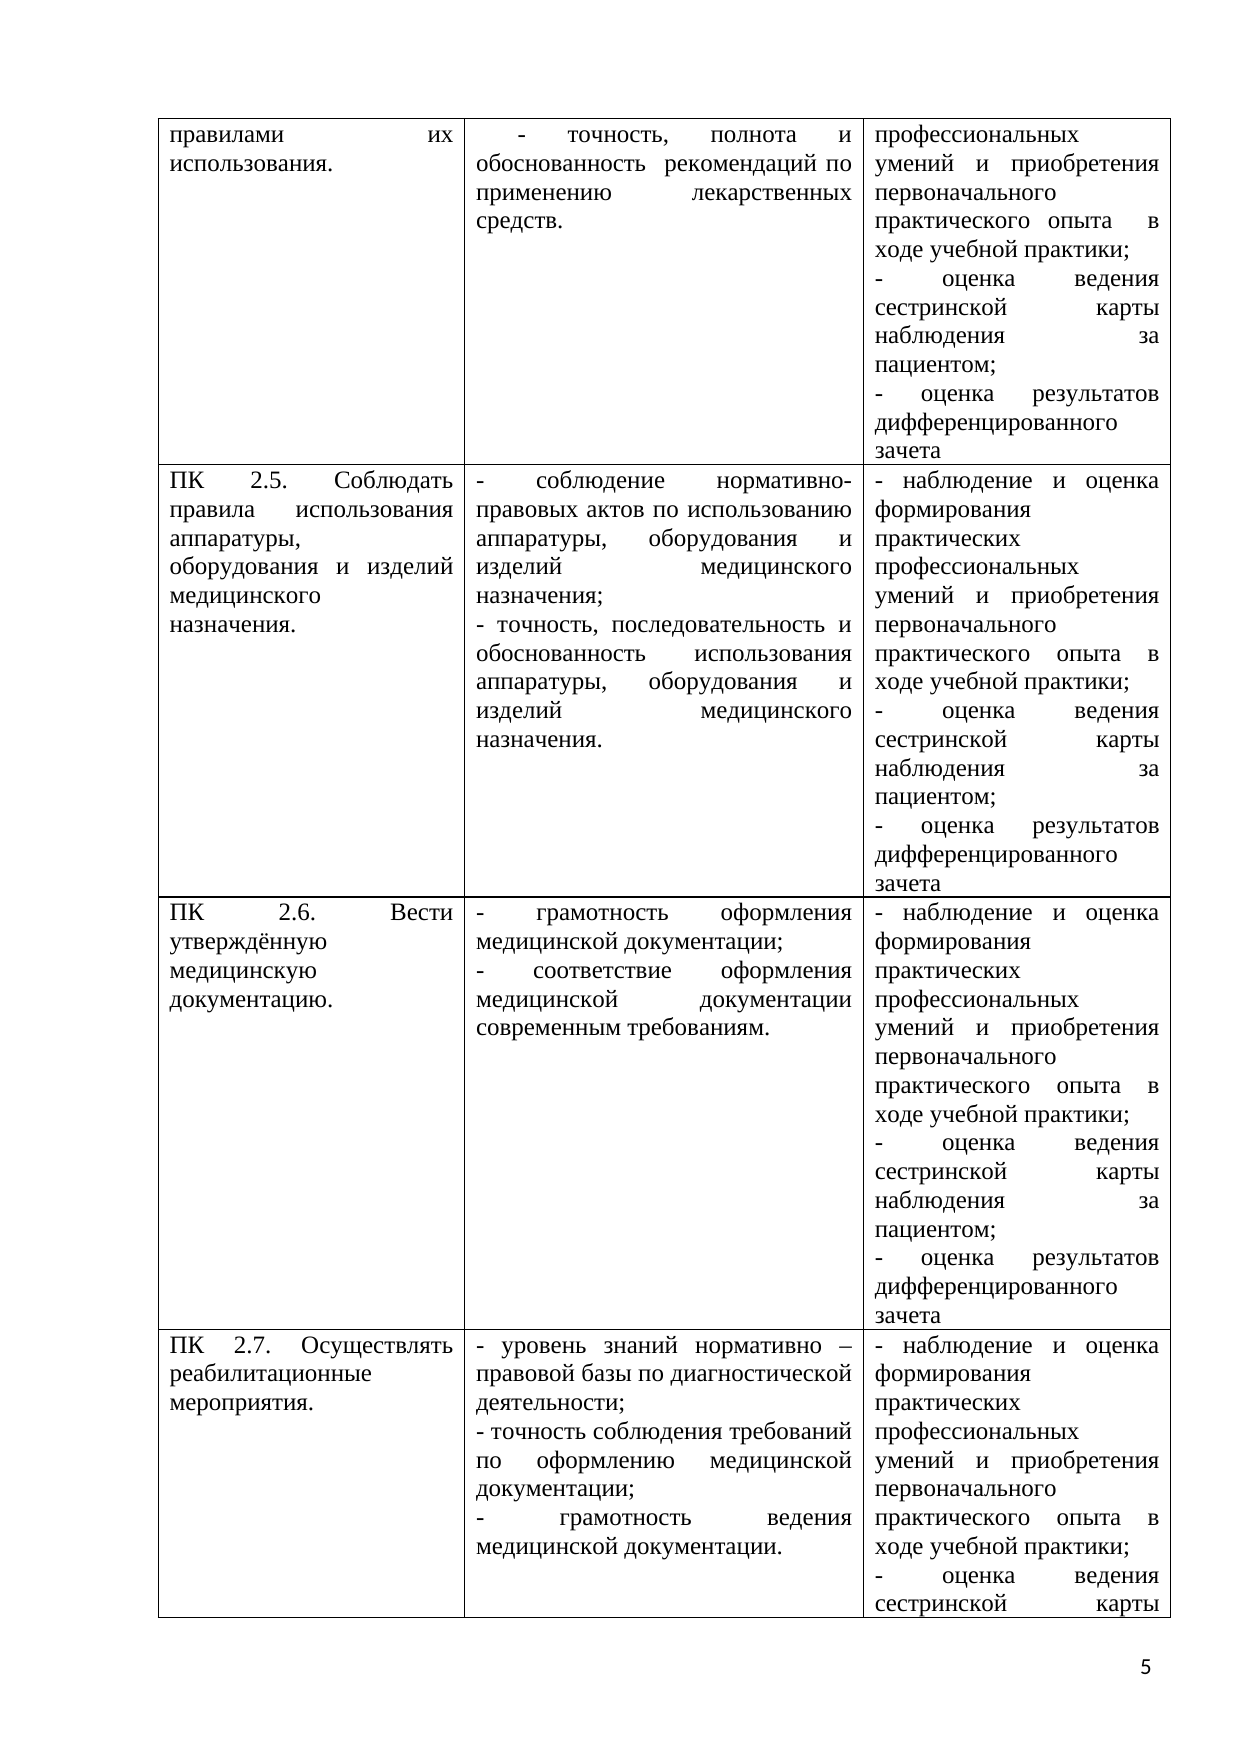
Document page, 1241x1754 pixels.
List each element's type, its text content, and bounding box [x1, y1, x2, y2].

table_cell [864, 1330, 1170, 1617]
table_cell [159, 1330, 464, 1617]
table_cell - соблюдение нормативно-правовых актов по использованию аппаратуры, оборудования и изделий медицинского назначения; - точность, последовательность и обоснованность использования аппаратуры, оборудования и изделий медицинского назначения. [465, 465, 863, 896]
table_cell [465, 1330, 863, 1617]
table_cell ПК 2.6. Вести утверждённую медицинскую документацию. [159, 898, 464, 1329]
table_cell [864, 119, 1170, 464]
table_cell - грамотность оформления медицинской документации; - соответствие оформления медицинской документации современным требованиям. [465, 898, 863, 1329]
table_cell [159, 119, 464, 464]
table_cell ПК 2.5. Соблюдать правила использования аппаратуры, оборудования и изделий медицинского назначения. [159, 465, 464, 896]
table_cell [465, 119, 863, 464]
